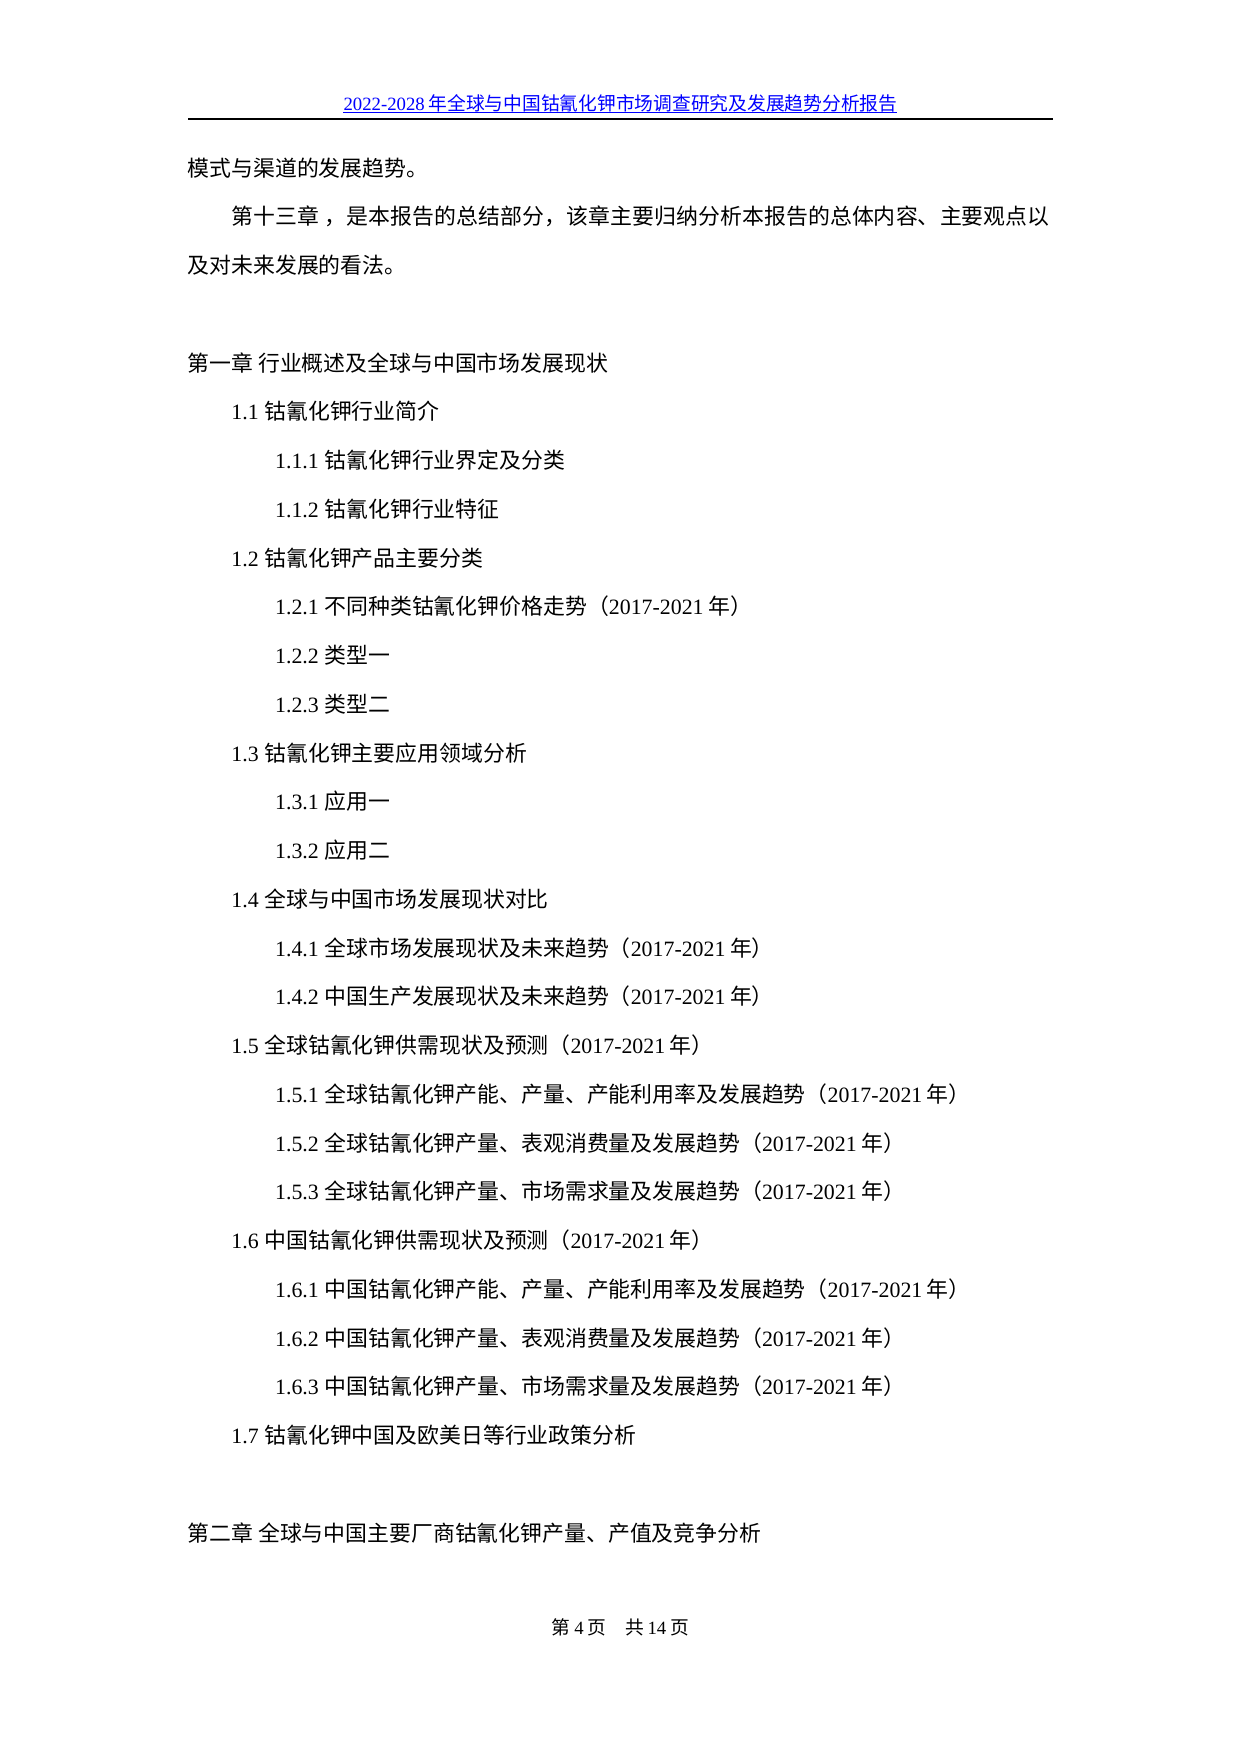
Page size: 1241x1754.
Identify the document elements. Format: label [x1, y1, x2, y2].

text [187, 150, 1053, 1548]
